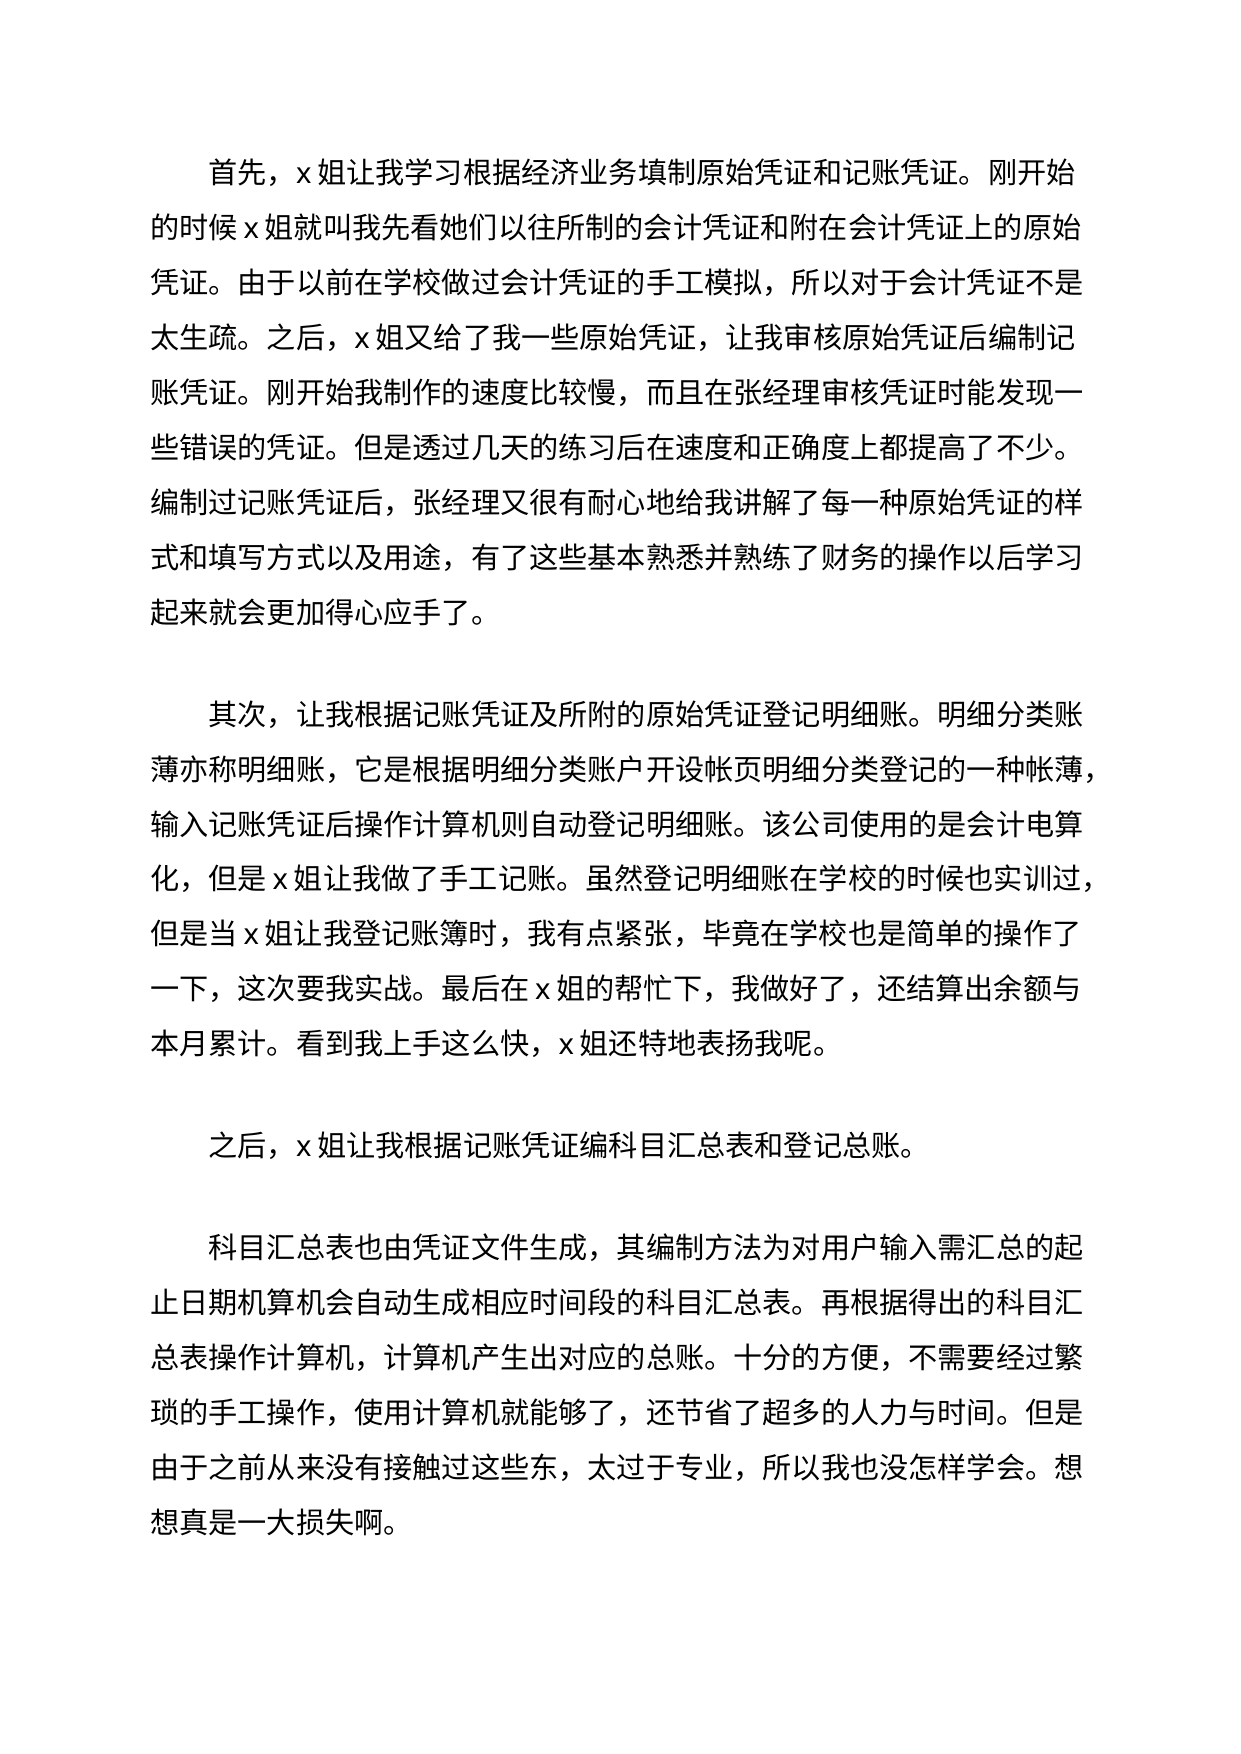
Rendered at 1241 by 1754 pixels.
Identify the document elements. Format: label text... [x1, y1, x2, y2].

text 首先，x姐让我学习根据经济业务填制原始凭证和记账凭证。刚开始的时候x姐就叫我先看她们以往所制的会计凭证和附在会计凭证上的原始凭证。由于以前在学校做过会计凭证的手工模拟，所以对于会计凭证不是太生疏。之后，x姐又给了我一些原始凭证，让我审核原始凭证后编制记账凭证。刚开始我制作的速度比较慢，而且在张经理审核凭证时能发现一些错误的凭证。但是透过几天的练习后在速度和正确度上都提高了不少。编制过记账凭证后，张经理又很有耐心地给我讲解了每一种原始凭证的样式和填写方式以及用途，有了这些基本熟悉并熟练了财务的操作以后学习起来就会更加得心应手了。 [150, 150, 1090, 632]
text 其次，让我根据记账凭证及所附的原始凭证登记明细账。明细分类账薄亦称明细账，它是根据明细分类账户开设帐页明细分类登记的一种帐薄，输入记账凭证后操作计算机则自动登记明细账。该公司使用的是会计电算化，但是x姐让我做了手工记账。虽然登记明细账在学校的时候也实训过，但是当x姐让我登记账簿时，我有点紧张，毕竟在学校也是简单的操作了一下，这次要我实战。最后在x姐的帮忙下，我做好了，还结算出余额与本月累计。看到我上手这么快，x姐还特地表扬我呢。 [150, 691, 1090, 1063]
text 科目汇总表也由凭证文件生成，其编制方法为对用户输入需汇总的起止日期机算机会自动生成相应时间段的科目汇总表。再根据得出的科目汇总表操作计算机，计算机产生出对应的总账。十分的方便，不需要经过繁琐的手工操作，使用计算机就能够了，还节省了超多的人力与时间。但是由于之前从来没有接触过这些东，太过于专业，所以我也没怎样学会。想想真是一大损失啊。 [150, 1225, 1090, 1542]
text 之后，x姐让我根据记账凭证编科目汇总表和登记总账。 [150, 1123, 1090, 1165]
